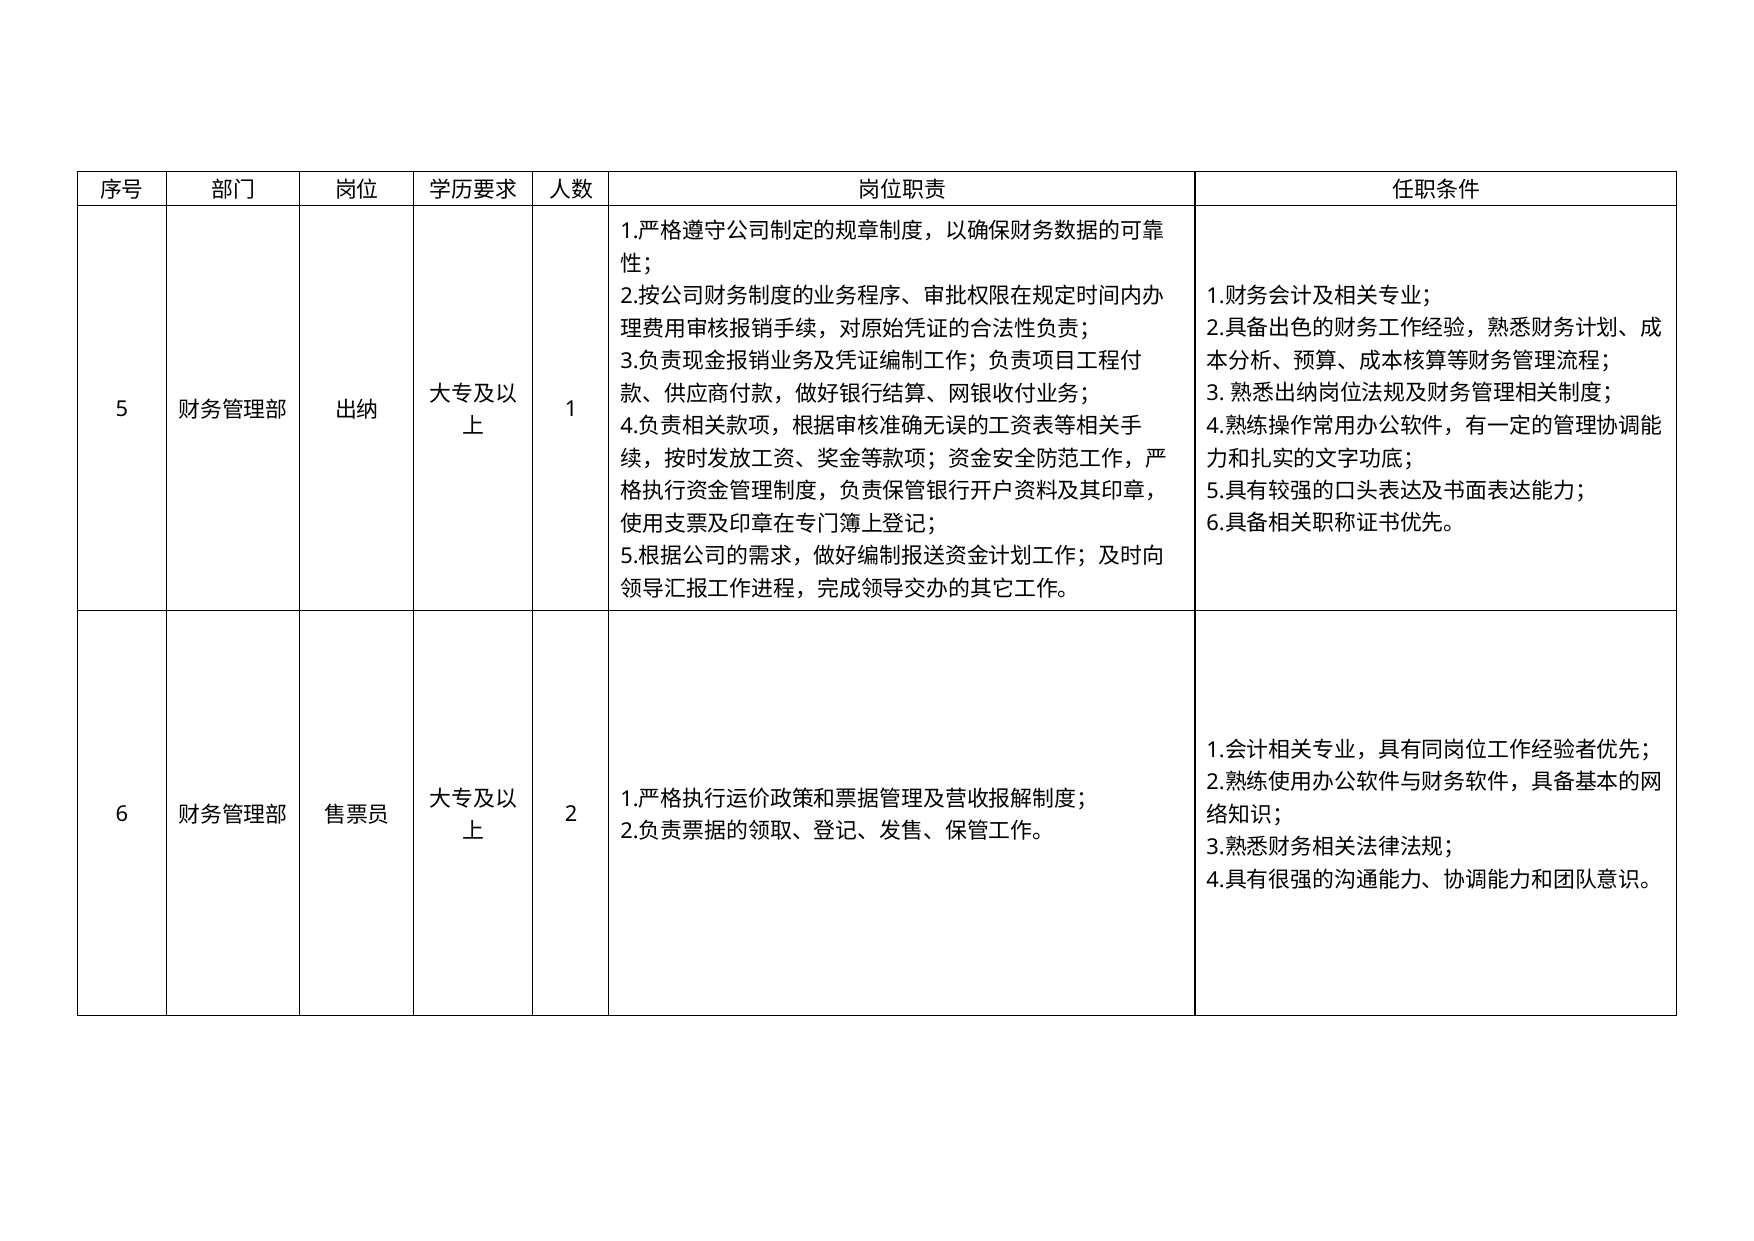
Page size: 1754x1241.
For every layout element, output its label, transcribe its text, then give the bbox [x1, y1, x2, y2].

table_cell 财务管理部 [167, 206, 299, 610]
table_cell 2 [533, 611, 608, 1015]
table_header 岗位职责 [609, 172, 1194, 204]
table_cell 出纳 [300, 206, 413, 610]
table_cell 1 [533, 206, 608, 610]
table_cell 1.严格执行运价政策和票据管理及营收报解制度； 2.负责票据的领取、登记、发售、保管工作。 [609, 611, 1194, 1015]
table_header 任职条件 [1196, 172, 1676, 204]
table_header 岗位 [300, 172, 413, 204]
table_cell 5 [78, 206, 166, 610]
table_header 序号 [78, 172, 166, 204]
table_cell 大专及以上 [414, 611, 532, 1015]
table_cell 6 [78, 611, 166, 1015]
table_header 学历要求 [414, 172, 532, 204]
table_cell 1.严格遵守公司制定的规章制度，以确保财务数据的可靠性； 2.按公司财务制度的业务程序、审批权限在规定时间内办理费用审核报销手续，对原始凭证的合法性负责； 3.负责现金报销业务及凭证编制工作；负责项目工程付款、供应商付款，做好银行结算、网银收付业务； 4.负责相关款项，根据审核准确无误的工资表等相关手续，按时发放工资、奖金等款项；资金安全防范工作，严格执行资金管理制度，负责保管银行开户资料及其印章，使用支票及印章在专门簿上登记； 5.根据公司的需求，做好编制报送资金计划工作；及时向领导汇报工作进程，完成领导交办的其它工作。 [609, 206, 1194, 610]
table_cell 1.财务会计及相关专业； 2.具备出色的财务工作经验，熟悉财务计划、成本分析、预算、成本核算等财务管理流程； 3. 熟悉出纳岗位法规及财务管理相关制度； 4.熟练操作常用办公软件，有一定的管理协调能力和扎实的文字功底； 5.具有较强的口头表达及书面表达能力； 6.具备相关职称证书优先。 [1196, 206, 1676, 610]
table_cell 售票员 [300, 611, 413, 1015]
table_cell 1.会计相关专业，具有同岗位工作经验者优先； 2.熟练使用办公软件与财务软件，具备基本的网络知识； 3.熟悉财务相关法律法规； 4.具有很强的沟通能力、协调能力和团队意识。 [1196, 611, 1676, 1015]
table_header 人数 [533, 172, 608, 204]
table_header 部门 [167, 172, 299, 204]
table_cell 大专及以上 [414, 206, 532, 610]
table_cell 财务管理部 [167, 611, 299, 1015]
